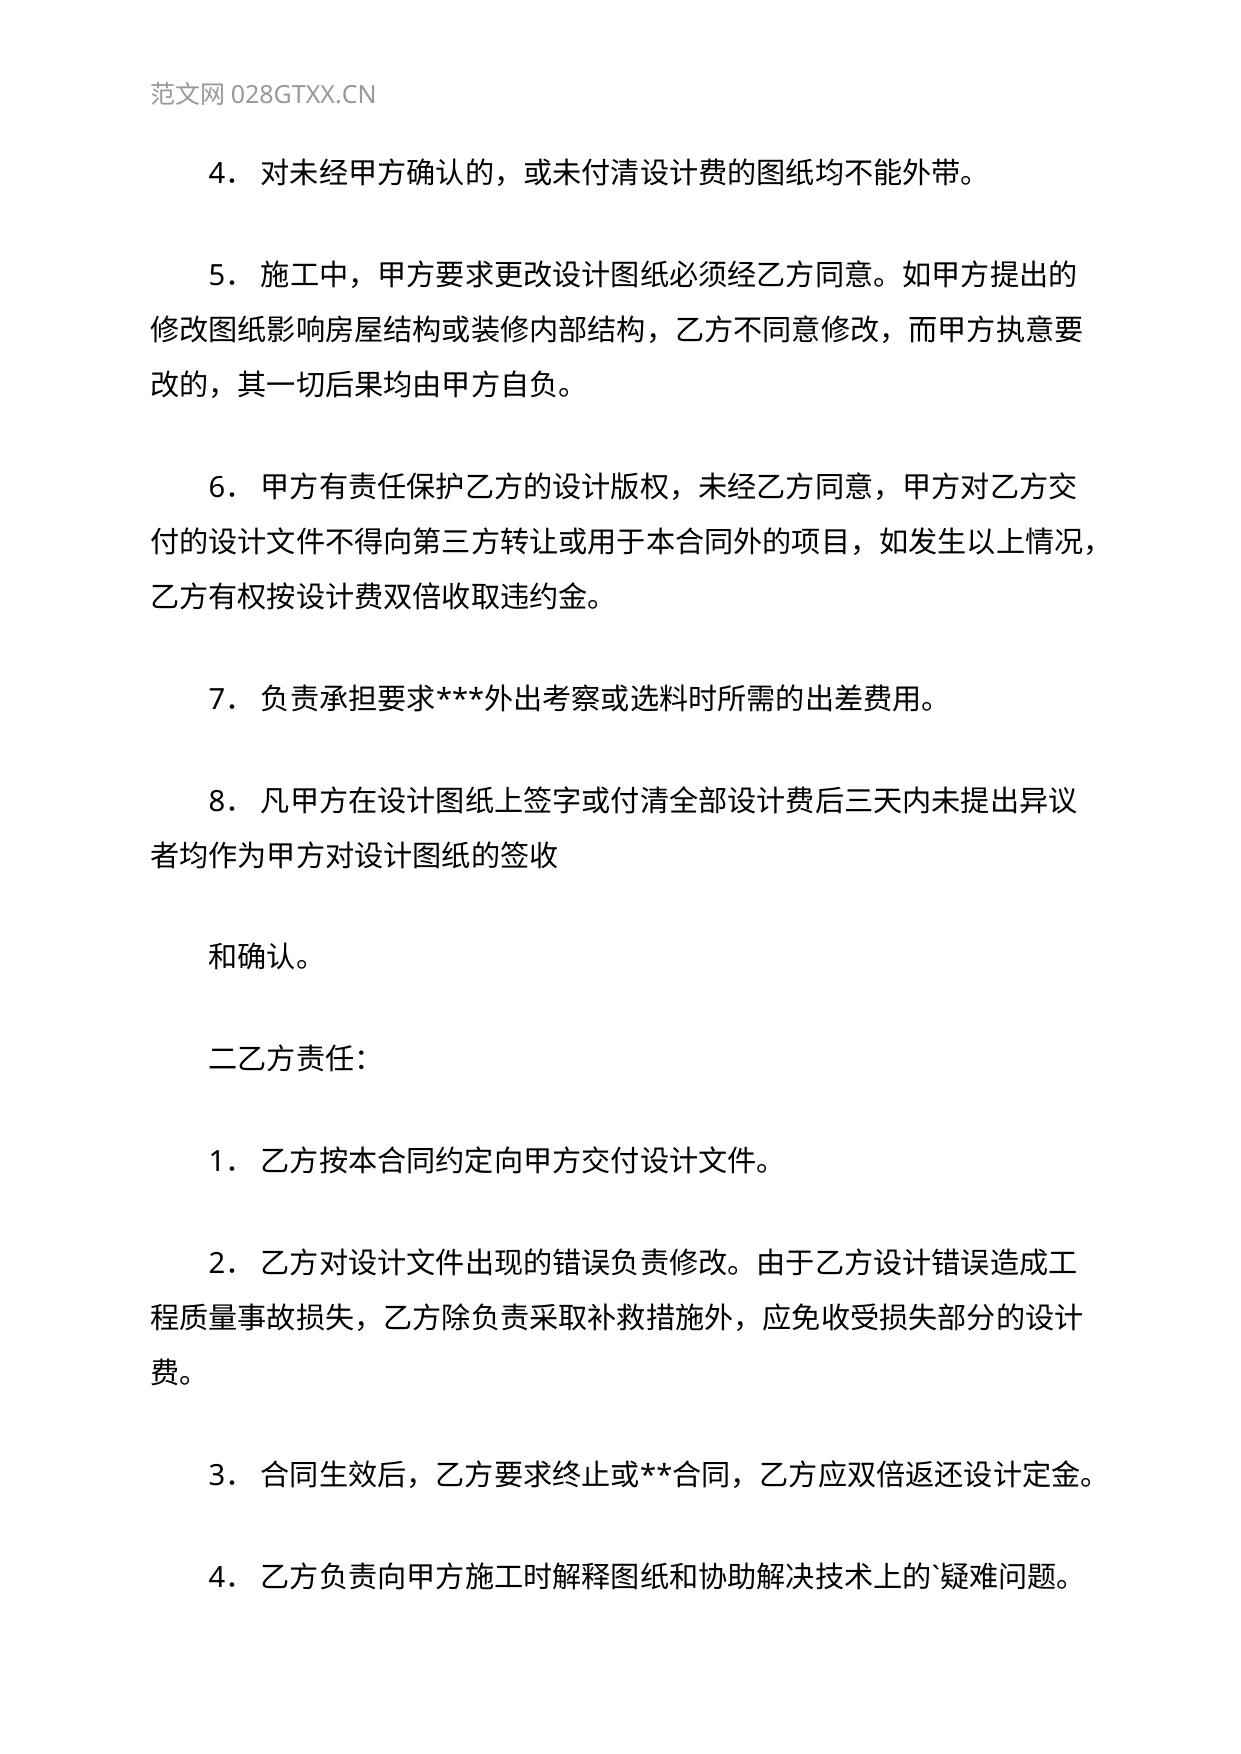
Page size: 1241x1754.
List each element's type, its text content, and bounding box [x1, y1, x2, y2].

text 8． 凡甲方在设计图纸上签字或付清全部设计费后三天内未提出异议者均作为甲方对设计图纸的签收 [150, 777, 1090, 874]
text 1． 乙方按本合同约定向甲方交付设计文件。 [150, 1138, 1090, 1180]
text 3． 合同生效后，乙方要求终止或**合同，乙方应双倍返还设计定金。 [150, 1451, 1090, 1494]
text 和确认。 [150, 934, 1090, 976]
text 4． 对未经甲方确认的，或未付清设计费的图纸均不能外带。 [150, 150, 1090, 192]
text 2． 乙方对设计文件出现的错误负责修改。由于乙方设计错误造成工程质量事故损失，乙方除负责采取补救措施外，应免收受损失部分的设计费。 [150, 1239, 1090, 1392]
text 6． 甲方有责任保护乙方的设计版权，未经乙方同意，甲方对乙方交付的设计文件不得向第三方转让或用于本合同外的项目，如发生以上情况，乙方有权按设计费双倍收取违约金。 [150, 464, 1090, 616]
text 4． 乙方负责向甲方施工时解释图纸和协助解决技术上的`疑难问题。 [150, 1553, 1090, 1596]
text 5． 施工中，甲方要求更改设计图纸必须经乙方同意。如甲方提出的修改图纸影响房屋结构或装修内部结构，乙方不同意修改，而甲方执意要改的，其一切后果均由甲方自负。 [150, 252, 1090, 404]
text 二乙方责任： [150, 1036, 1090, 1078]
text 7． 负责承担要求***外出考察或选料时所需的出差费用。 [150, 675, 1090, 718]
